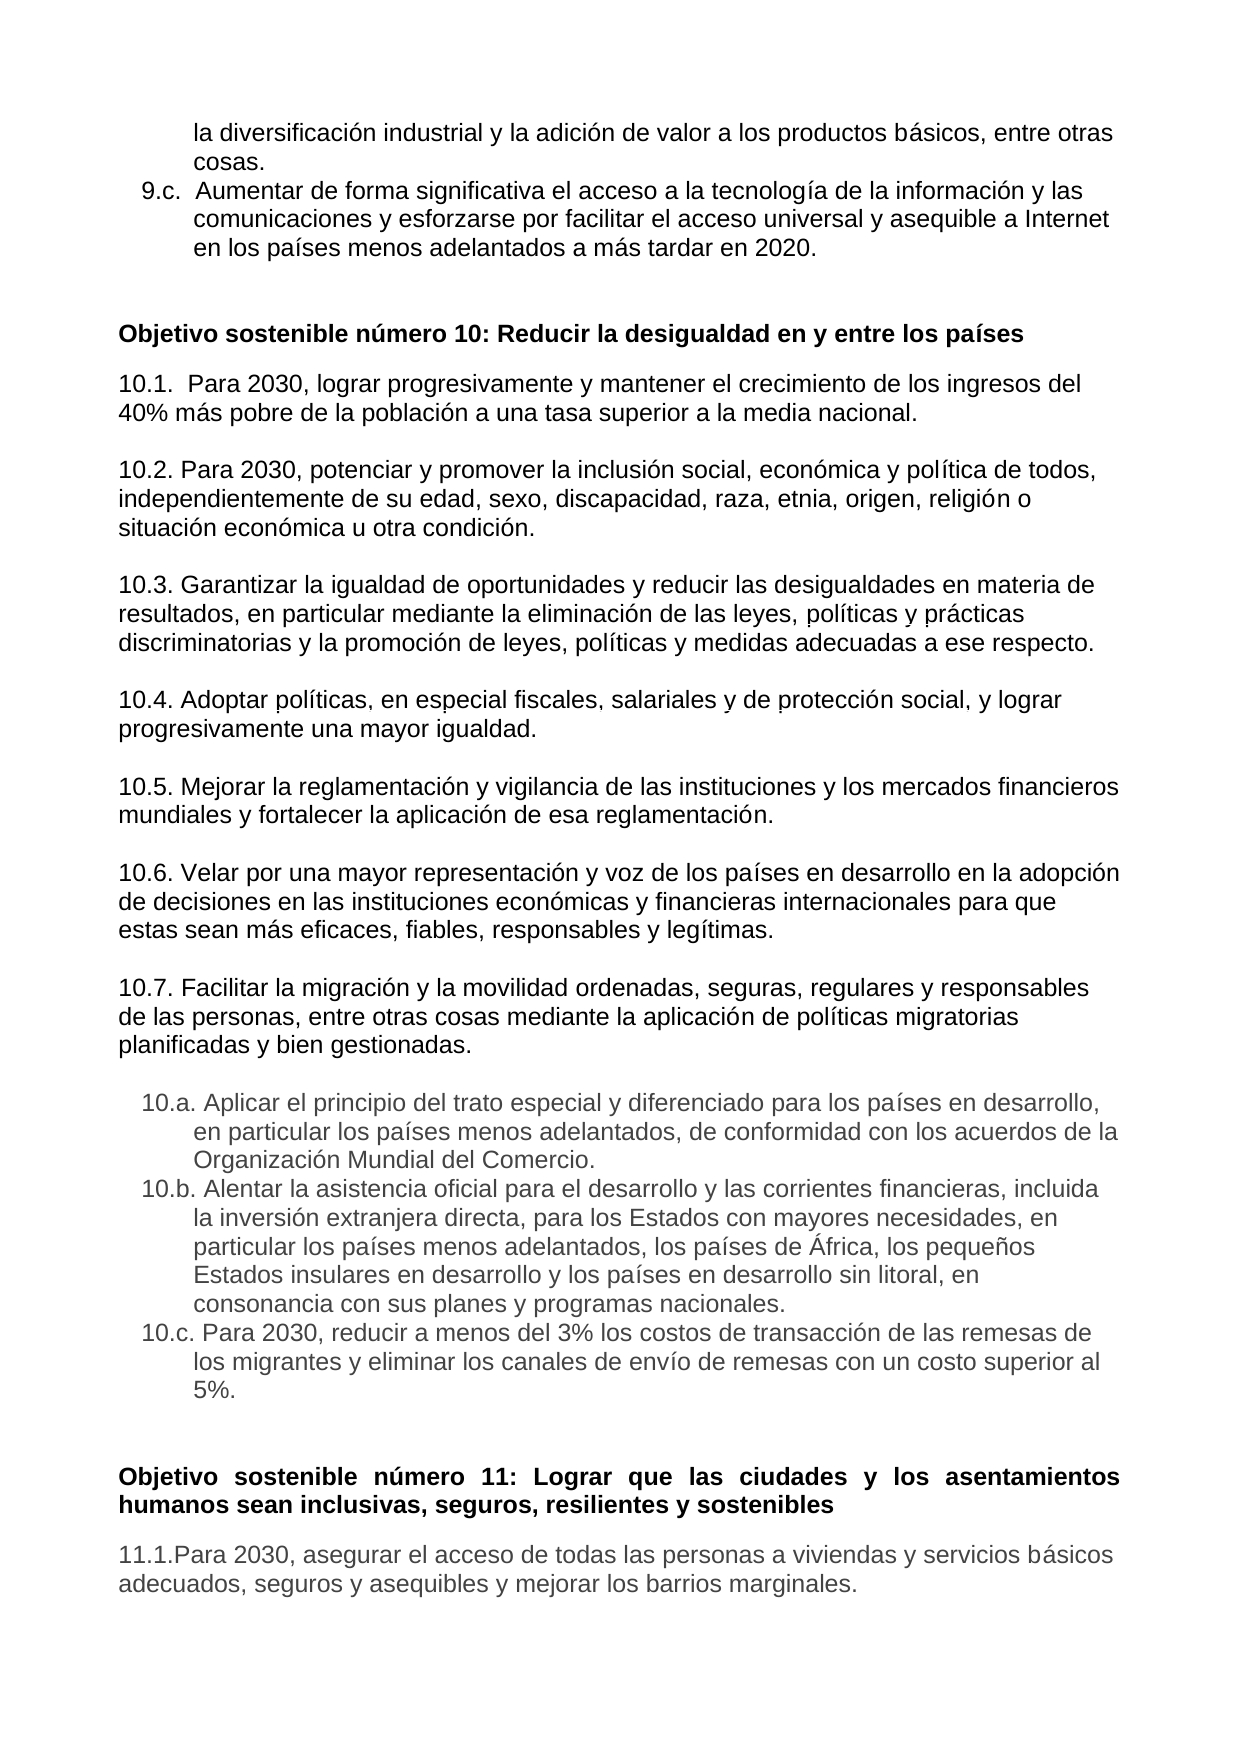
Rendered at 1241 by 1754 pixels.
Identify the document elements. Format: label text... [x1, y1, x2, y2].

text 10.6. Velar por una mayor representación y voz de los países en desarrollo en la adopción de decisiones en las instituciones económicas y financieras internacionales para que estas sean más eficaces, fiables, responsables y legítimas. [118, 858, 1122, 944]
text Objetivo sostenible número 11: Lograr que las ciudades y los asentamientos humanos sean inclusivas, seguros, resilientes y sostenibles [118, 1461, 1122, 1519]
text 10.c. Para 2030, reducir a menos del 3% los costos de transacción de las remesas de los migrantes y eliminar los canales de envío de remesas con un costo superior al 5%. [118, 1318, 1122, 1404]
text 9.c. Aumentar de forma significativa el acceso a la tecnología de la información y las comunicaciones y esforzarse por facilitar el acceso universal y asequible a Internet en los países menos adelantados a más tardar en 2020. [118, 176, 1122, 262]
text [118, 118, 1122, 176]
text 11.1.Para 2030, asegurar el acceso de todas las personas a viviendas y servicios básicos adecuados, seguros y asequibles y mejorar los barrios marginales. [118, 1540, 1122, 1597]
text 10.1. Para 2030, lograr progresivamente y mantener el crecimiento de los ingresos del 40% más pobre de la población a una tasa superior a la media nacional. [118, 369, 1122, 426]
text 10.7. Facilitar la migración y la movilidad ordenadas, seguras, regulares y responsables de las personas, entre otras cosas mediante la aplicación de políticas migratorias planificadas y bien gestionadas. [118, 973, 1122, 1059]
text 10.2. Para 2030, potenciar y promover la inclusión social, económica y política de todos, independientemente de su edad, sexo, discapacidad, raza, etnia, origen, religión o situación económica u otra condición. [118, 455, 1122, 541]
text Objetivo sostenible número 10: Reducir la desigualdad en y entre los países [118, 319, 1122, 348]
text 10.5. Mejorar la reglamentación y vigilancia de las instituciones y los mercados financieros mundiales y fortalecer la aplicación de esa reglamentación. [118, 771, 1122, 829]
text 10.a. Aplicar el principio del trato especial y diferenciado para los países en desarrollo, en particular los países menos adelantados, de conformidad con los acuerdos de la Organización Mundial del Comercio. [118, 1088, 1122, 1174]
text 10.3. Garantizar la igualdad de oportunidades y reducir las desigualdades en materia de resultados, en particular mediante la eliminación de las leyes, políticas y prácticas discriminatorias y la promoción de leyes, políticas y medidas adecuadas a ese respecto. [118, 570, 1122, 656]
text 10.4. Adoptar políticas, en especial fiscales, salariales y de protección social, y lograr progresivamente una mayor igualdad. [118, 685, 1122, 743]
text 10.b. Alentar la asistencia oficial para el desarrollo y las corrientes financieras, incluida la inversión extranjera directa, para los Estados con mayores necesidades, en particular los países menos adelantados, los países de África, los pequeños Estados insulares en desarrollo y los países en desarrollo sin litoral, en consonancia con sus planes y programas nacionales. [118, 1174, 1122, 1318]
